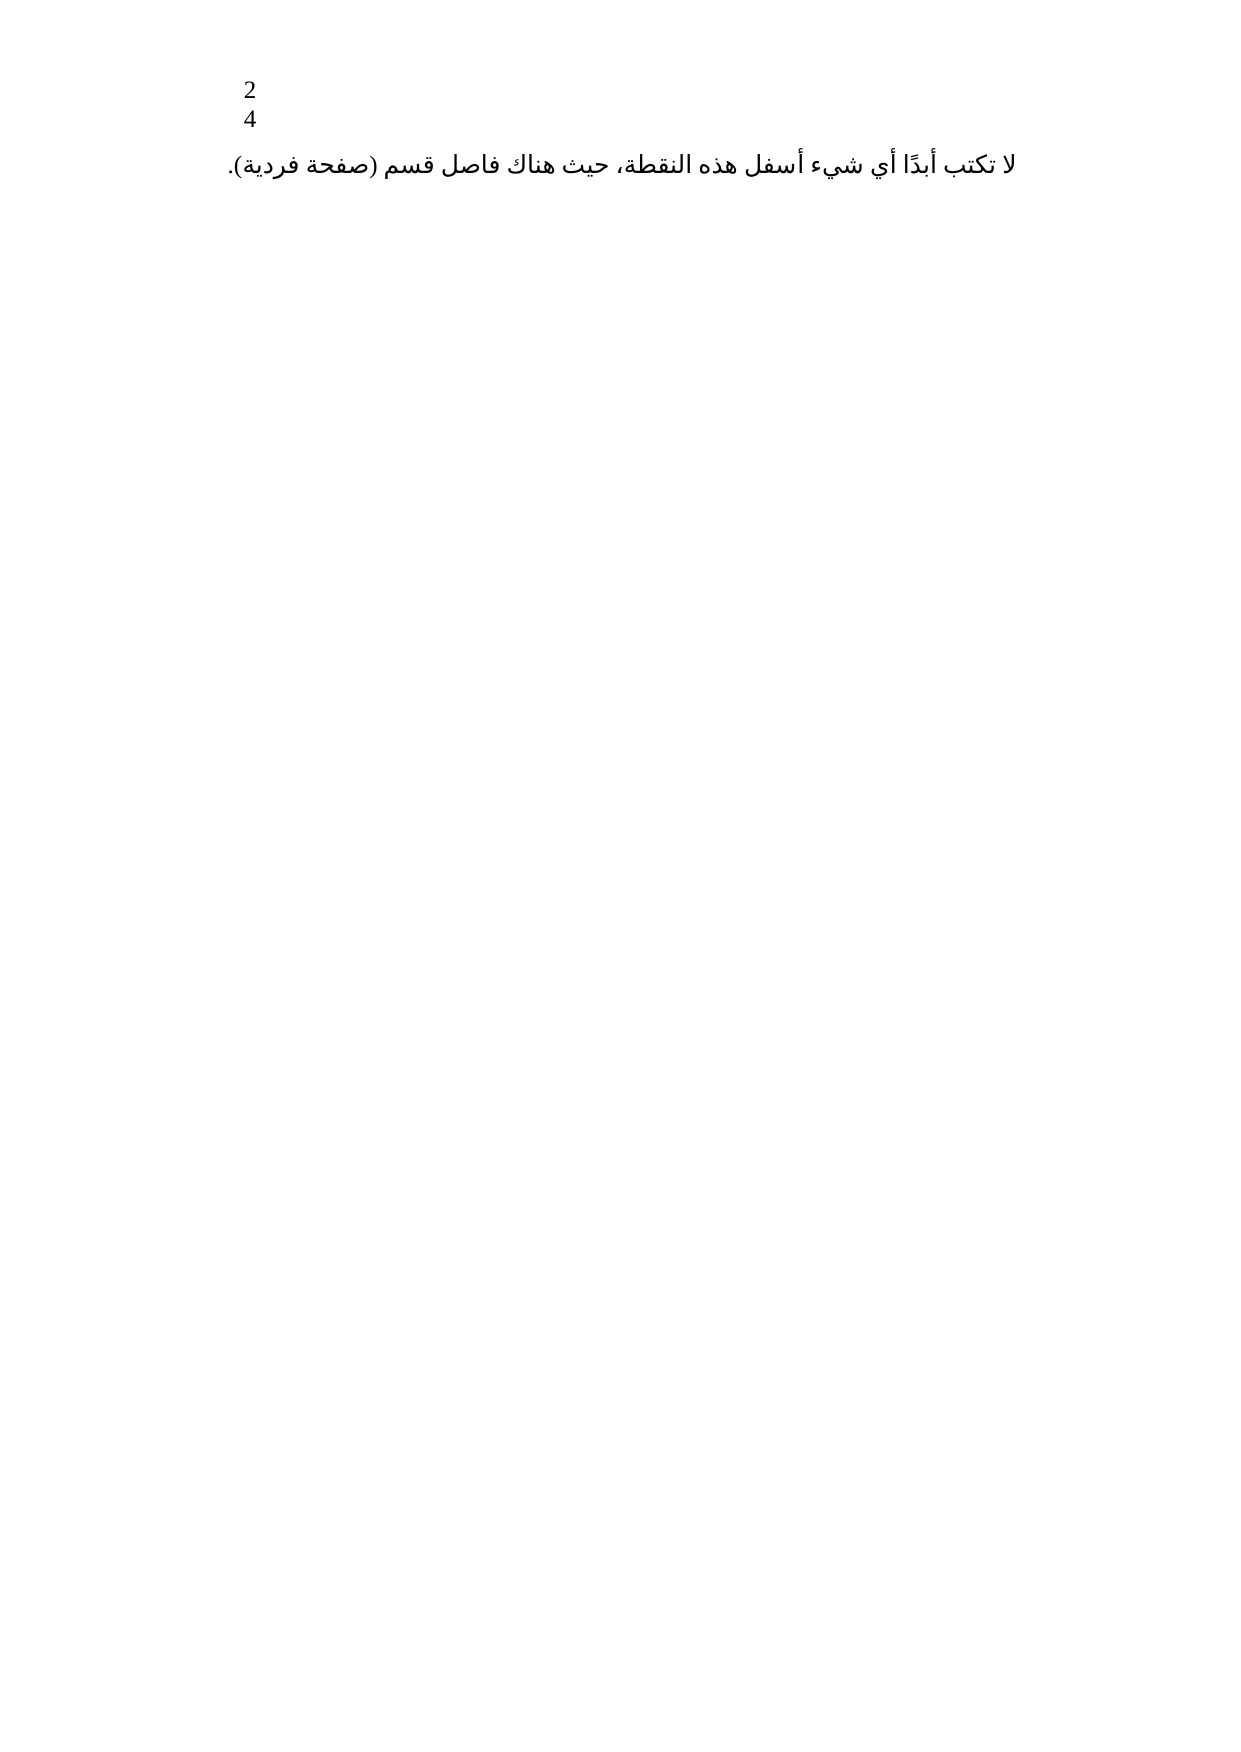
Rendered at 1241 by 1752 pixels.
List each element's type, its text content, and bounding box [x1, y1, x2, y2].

text لا تكتب أبدًا أي شيء أسفل هذه النقطة، حيث هناك فاصل قسم (صفحة فردية). [225, 150, 1090, 179]
